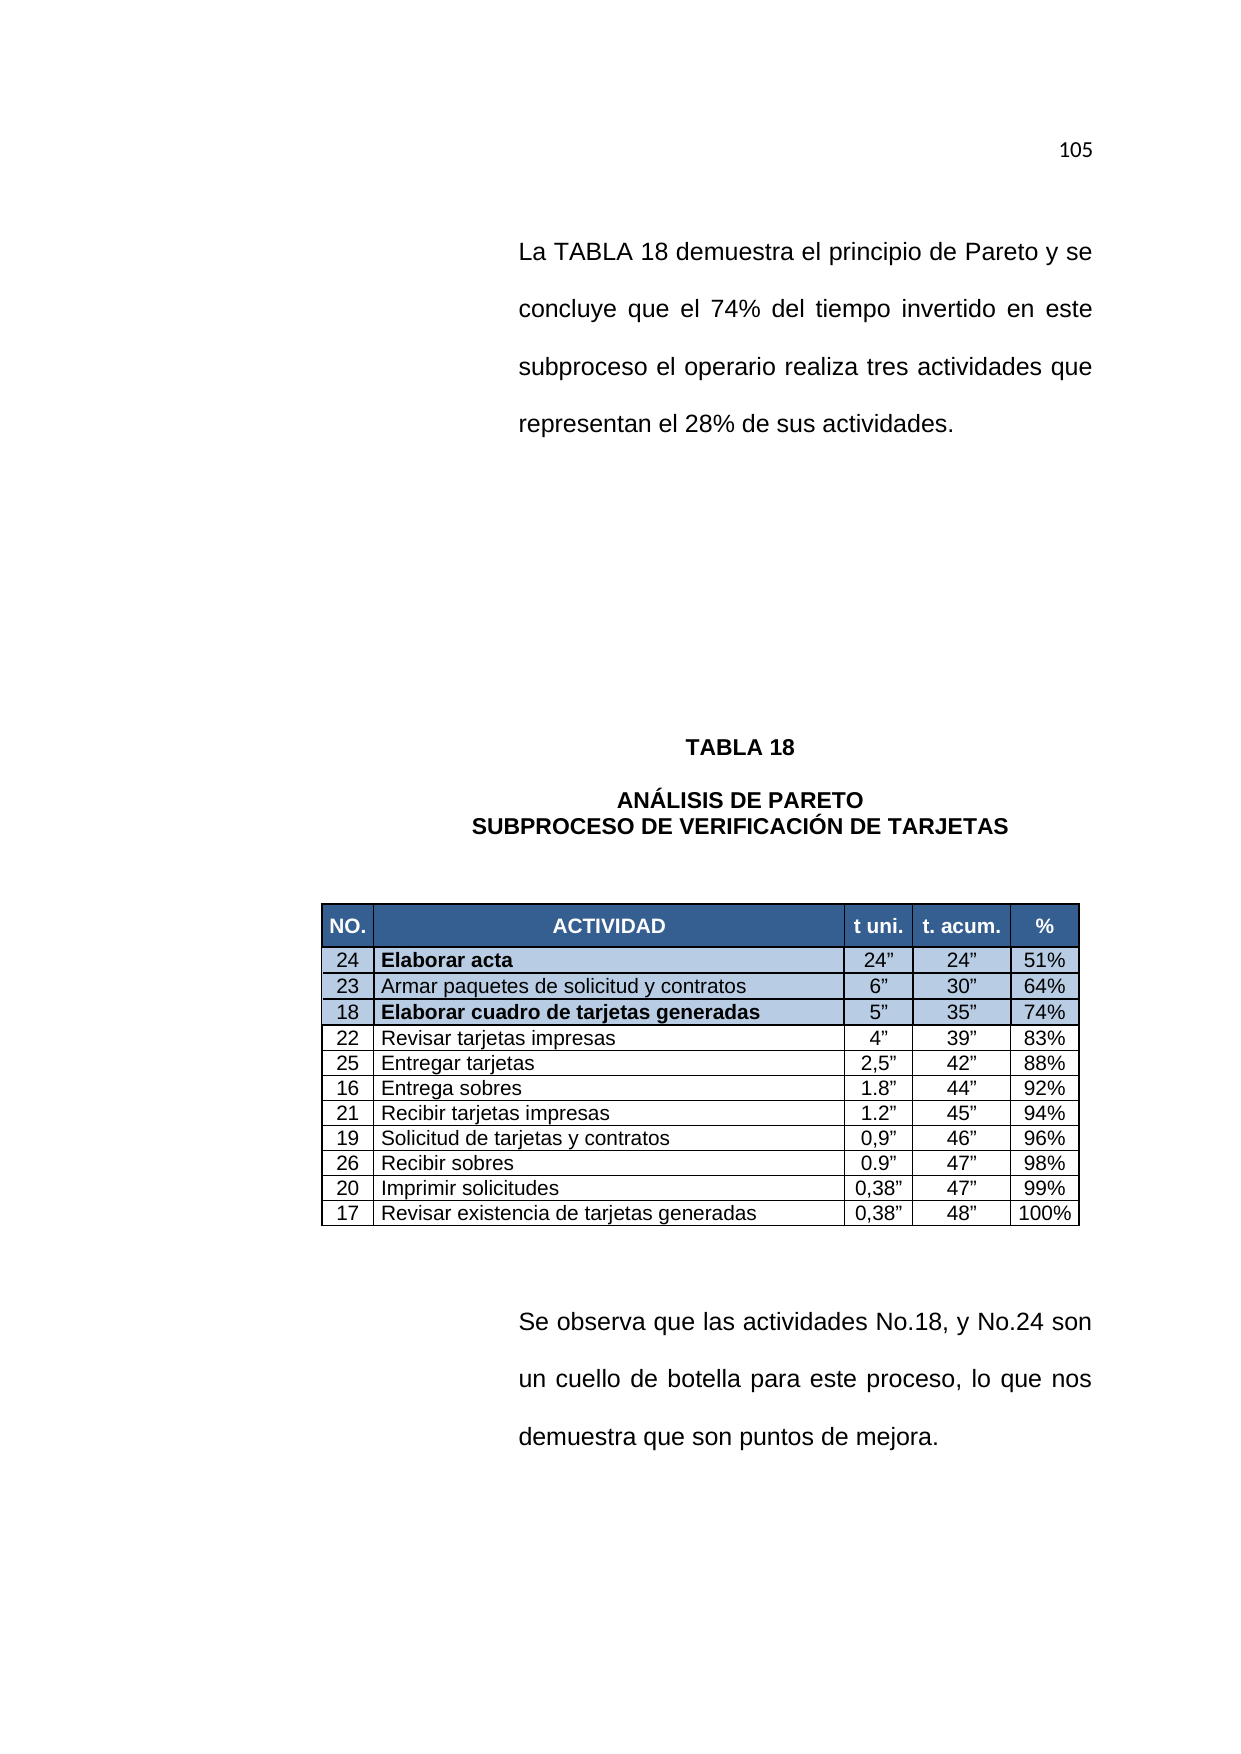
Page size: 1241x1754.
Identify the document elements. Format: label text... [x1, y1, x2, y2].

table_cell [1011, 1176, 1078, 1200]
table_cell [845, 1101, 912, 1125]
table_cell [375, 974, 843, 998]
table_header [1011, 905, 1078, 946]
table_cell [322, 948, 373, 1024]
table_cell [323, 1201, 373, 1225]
list La TABLA 18 demuestra el principio de Pareto y se concluye que el 74% del tiempo invertido en este subproceso el operario realiza tres actividades que representan el 28% de sus actividades. [518, 237, 1093, 438]
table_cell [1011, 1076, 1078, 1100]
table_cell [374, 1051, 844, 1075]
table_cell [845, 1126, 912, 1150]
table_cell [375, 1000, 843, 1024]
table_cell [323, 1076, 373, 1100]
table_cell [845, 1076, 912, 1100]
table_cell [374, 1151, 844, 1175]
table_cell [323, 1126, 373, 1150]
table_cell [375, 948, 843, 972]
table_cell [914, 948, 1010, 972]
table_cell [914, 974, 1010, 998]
list Se observa que las actividades No.18, y No.24 son un cuello de botella para este proceso, lo que nos demuestra que son puntos de mejora. [518, 1307, 1093, 1450]
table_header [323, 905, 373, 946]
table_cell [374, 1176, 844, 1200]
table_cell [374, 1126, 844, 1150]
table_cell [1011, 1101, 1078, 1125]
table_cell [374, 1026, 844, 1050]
text ANÁLISIS DE PARETO [387, 787, 1093, 813]
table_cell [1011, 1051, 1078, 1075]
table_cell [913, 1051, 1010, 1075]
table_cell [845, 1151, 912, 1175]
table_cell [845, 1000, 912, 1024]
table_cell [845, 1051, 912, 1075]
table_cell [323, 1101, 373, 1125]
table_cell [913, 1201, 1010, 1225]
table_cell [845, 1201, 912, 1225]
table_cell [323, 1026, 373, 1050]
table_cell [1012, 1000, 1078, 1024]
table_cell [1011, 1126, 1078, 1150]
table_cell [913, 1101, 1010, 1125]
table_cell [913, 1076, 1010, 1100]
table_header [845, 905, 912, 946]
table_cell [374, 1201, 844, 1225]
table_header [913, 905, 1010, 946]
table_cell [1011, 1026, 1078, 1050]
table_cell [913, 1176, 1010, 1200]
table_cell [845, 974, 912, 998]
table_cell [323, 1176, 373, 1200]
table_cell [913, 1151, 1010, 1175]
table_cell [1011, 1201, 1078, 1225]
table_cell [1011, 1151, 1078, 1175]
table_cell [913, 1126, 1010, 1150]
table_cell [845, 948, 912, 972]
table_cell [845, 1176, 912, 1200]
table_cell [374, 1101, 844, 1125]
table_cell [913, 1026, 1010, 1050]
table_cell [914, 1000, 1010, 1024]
text SUBPROCESO DE VERIFICACIÓN DE TARJETAS [387, 813, 1093, 839]
text TABLA 18 [387, 734, 1093, 760]
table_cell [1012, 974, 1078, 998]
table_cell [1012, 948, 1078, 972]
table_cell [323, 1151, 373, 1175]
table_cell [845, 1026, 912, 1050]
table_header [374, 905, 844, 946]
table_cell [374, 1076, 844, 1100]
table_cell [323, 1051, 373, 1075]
